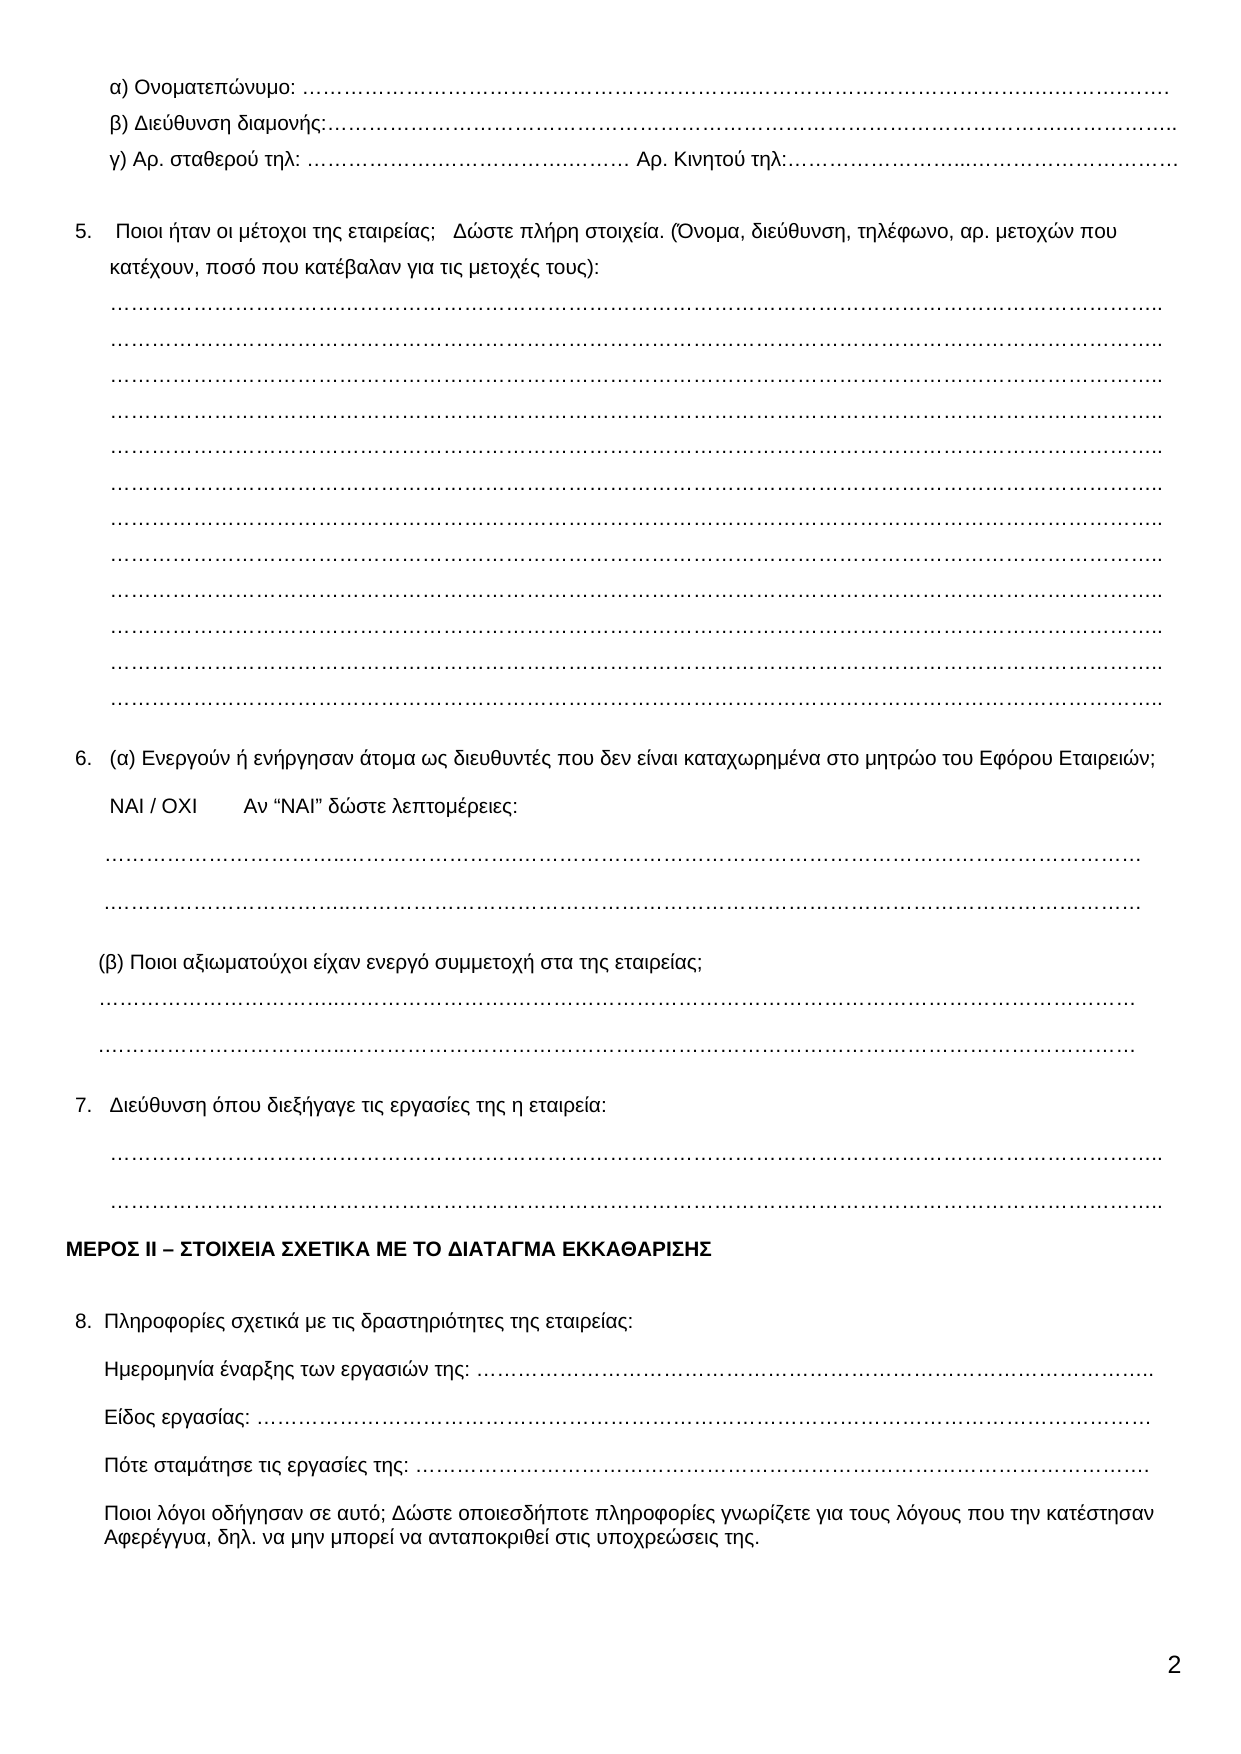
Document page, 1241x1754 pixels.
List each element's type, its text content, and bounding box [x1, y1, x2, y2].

text β) Διεύθυνση διαμονής:…………………………………………………………………………………………….…………….. [75, 111, 1181, 135]
text ΜΕΡΟΣ ΙΙ – ΣΤΟΙΧΕΙΑ ΣΧΕΤΙΚΑ ΜΕ ΤΟ ΔΙΑΤΑΓΜΑ ΕΚΚΑΘΑΡΙΣΗΣ [66, 1237, 1181, 1261]
text ΝΑΙ / ΟΧΙ Αν “ΝΑΙ” δώστε λεπτομέρειες: [75, 794, 1181, 818]
text ……………………………..…………………….……………………………………………………………………………… [75, 842, 1181, 866]
text 5. Ποιοι ήταν οι μέτοχοι της εταιρείας; Δώστε πλήρη στοιχεία. (Όνομα, διεύθυνση, τηλέφωνο, αρ. μετοχών που [75, 219, 1181, 243]
text (β) Ποιοι αξιωματούχοι είχαν ενεργό συμμετοχή στα της εταιρείας; [75, 949, 1181, 973]
text …………………………………………………………………………………………………………………………………….. [75, 398, 1181, 422]
text …………………………………………………………………………………………………………………………………….. [75, 506, 1181, 530]
text 7. Διεύθυνση όπου διεξήγαγε τις εργασίες της η εταιρεία: [75, 1093, 1181, 1117]
text α) Ονοματεπώνυμο: ………………………………………………………..………………………………….….……….……. [75, 75, 1181, 99]
text γ) Αρ. σταθερού τηλ: ……………….……………….……… Aρ. Κινητού τηλ:……………………...………………………… [75, 147, 1181, 171]
text …………………………………………………………………………………………………………………………………….. [75, 686, 1181, 710]
text ……………………………..…………………….……………………………………………………………………………… [75, 985, 1181, 1009]
text Πότε σταμάτησε τις εργασίες της: ……………………………………………………………………………………………. [75, 1453, 1181, 1477]
text .……………………………..…………………………………………………………………………………………………… [75, 889, 1181, 913]
text Ημερομηνία έναρξης των εργασιών της: …………………………………………………………………………………….. [75, 1357, 1181, 1381]
text κατέχουν, ποσό που κατέβαλαν για τις μετοχές τους): [75, 255, 1181, 279]
text …………………………………………………………………………………………………………………………………….. [75, 614, 1181, 638]
text …………………………………………………………………………………………………………………………………….. [75, 470, 1181, 494]
text …………………………………………………………………………………………………………………………………….. [75, 434, 1181, 458]
text …………………………………………………………………………………………………………………………………….. [75, 578, 1181, 602]
text …………………………………………………………………………………………………………………………………….. [75, 362, 1181, 386]
text Είδος εργασίας: ………………………………………………………………………………………………………………… [75, 1405, 1181, 1429]
text …………………………………………………………………………………………………………………………………….. [75, 1141, 1181, 1165]
text …………………………………………………………………………………………………………………………………….. [75, 542, 1181, 566]
text …………………………………………………………………………………………………………………………………….. [75, 291, 1181, 314]
text Ποιοι λόγοι οδήγησαν σε αυτό; Δώστε οποιεσδήποτε πληροφορίες γνωρίζετε για τους λόγους που την κατέστησαν [75, 1501, 1181, 1524]
text …………………………………………………………………………………………………………………………………….. [75, 650, 1181, 674]
text Αφερέγγυα, δηλ. να μην μπορεί να ανταποκριθεί στις υποχρεώσεις της. [75, 1524, 1181, 1548]
text .……………………………..…………………………………………………………………………………………………… [75, 1033, 1181, 1057]
text …………………………………………………………………………………………………………………………………….. [75, 1189, 1181, 1213]
text 8. Πληροφορίες σχετικά με τις δραστηριότητες της εταιρείας: [75, 1309, 1181, 1333]
text …………………………………………………………………………………………………………………………………….. [75, 327, 1181, 351]
text 6. (α) Ενεργούν ή ενήργησαν άτομα ως διευθυντές που δεν είναι καταχωρημένα στο μητρώο του Εφόρου Εταιρειών; [75, 746, 1181, 770]
